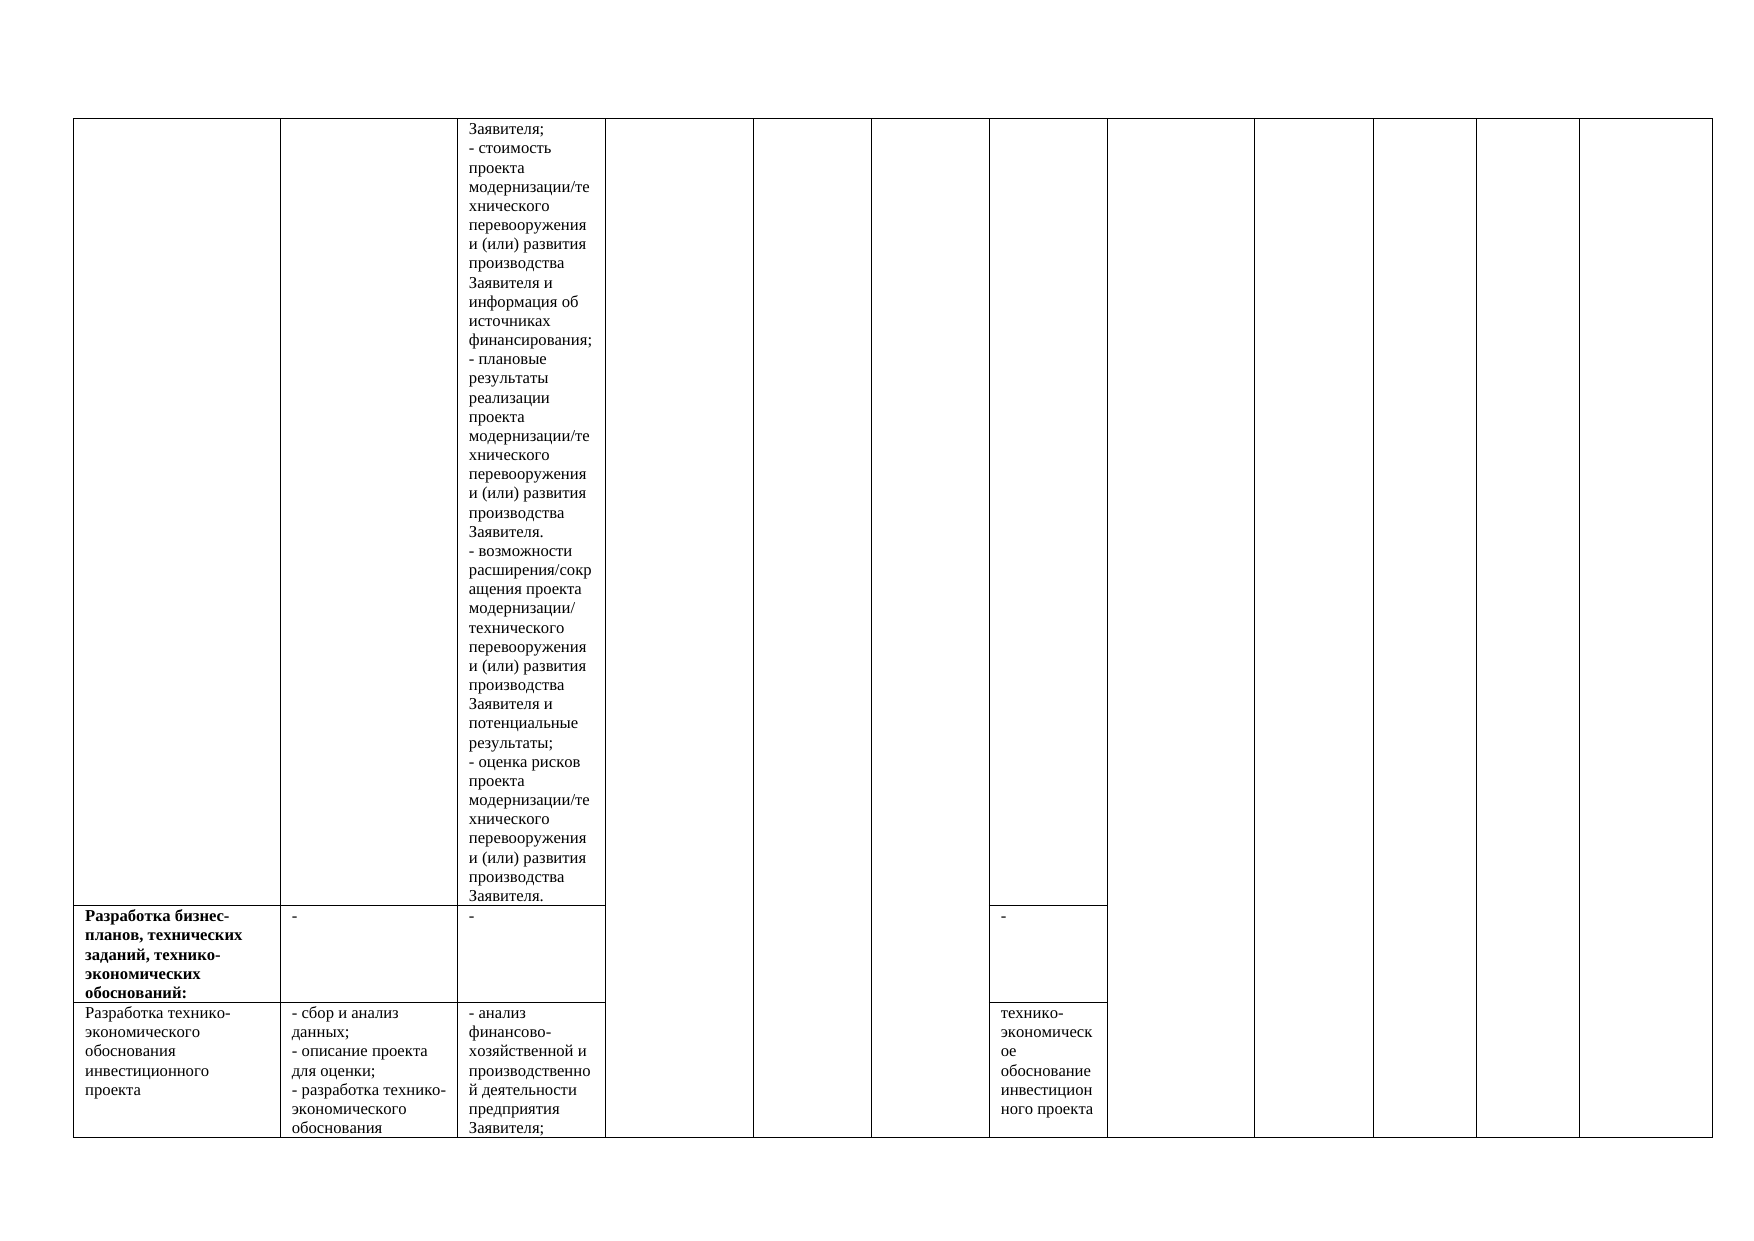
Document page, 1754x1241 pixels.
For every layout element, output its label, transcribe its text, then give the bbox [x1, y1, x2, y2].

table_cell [990, 1003, 1107, 1137]
table_cell - [458, 906, 605, 1002]
table_cell Разработка бизнес-планов, технических заданий, технико-экономических обоснований: [74, 906, 280, 1002]
table_cell - [990, 906, 1107, 1002]
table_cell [74, 1003, 280, 1137]
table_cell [281, 1003, 457, 1137]
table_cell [281, 119, 457, 905]
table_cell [74, 119, 280, 905]
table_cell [990, 119, 1107, 905]
table_cell - [281, 906, 457, 1002]
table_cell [458, 1003, 605, 1137]
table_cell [458, 119, 605, 905]
